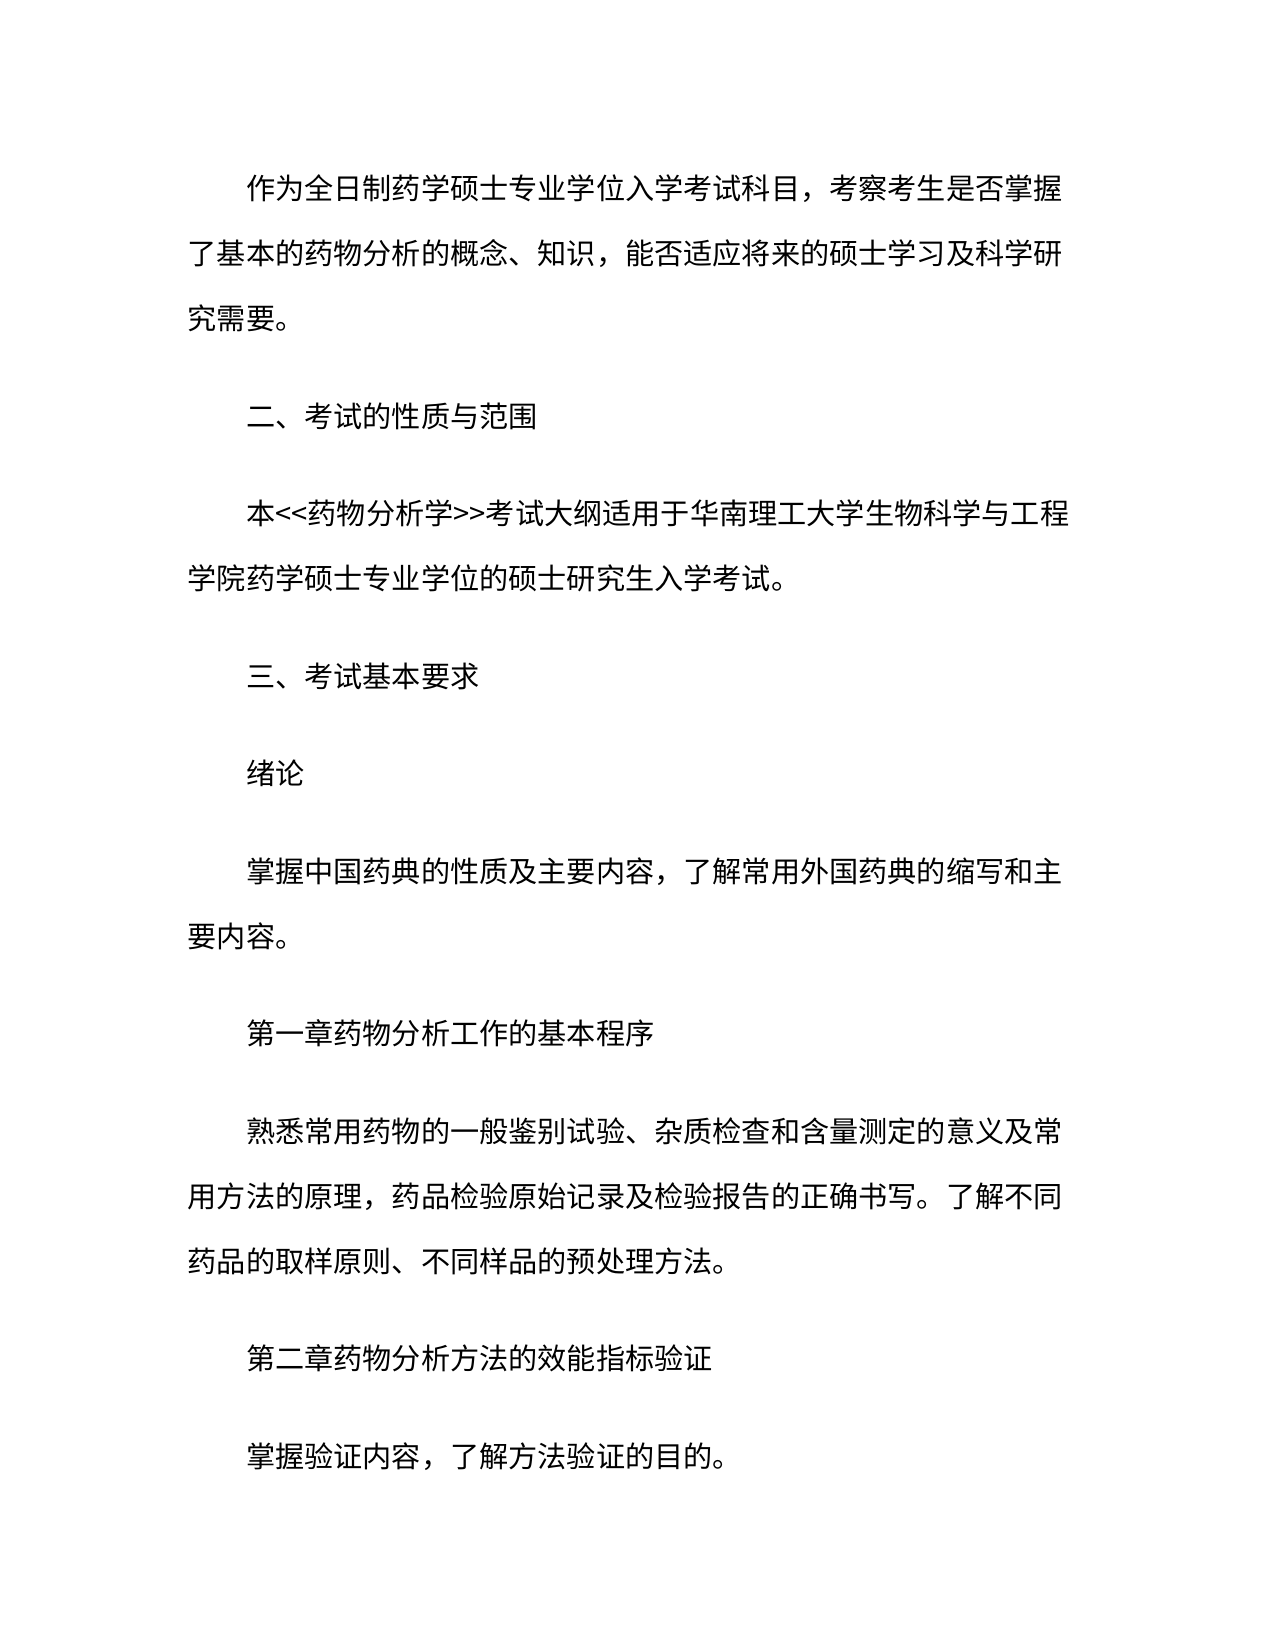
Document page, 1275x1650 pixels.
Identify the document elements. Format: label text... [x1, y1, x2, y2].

text 三、考试基本要求 [187, 646, 1087, 711]
text 作为全日制药学硕士专业学位入学考试科目，考察考生是否掌握了基本的药物分析的概念、知识，能否适应将来的硕士学习及科学研究需要。 [187, 159, 1087, 354]
text 掌握验证内容，了解方法验证的目的。 [187, 1426, 1087, 1491]
text 本<<药物分析学>>考试大纲适用于华南理工大学生物科学与工程学院药学硕士专业学位的硕士研究生入学考试。 [187, 484, 1087, 614]
text 第二章药物分析方法的效能指标验证 [187, 1329, 1087, 1394]
text 熟悉常用药物的一般鉴别试验、杂质检查和含量测定的意义及常用方法的原理，药品检验原始记录及检验报告的正确书写。了解不同药品的取样原则、不同样品的预处理方法。 [187, 1101, 1087, 1296]
text 第一章药物分析工作的基本程序 [187, 1004, 1087, 1069]
text 绪论 [187, 744, 1087, 809]
text 掌握中国药典的性质及主要内容，了解常用外国药典的缩写和主要内容。 [187, 841, 1087, 971]
text 二、考试的性质与范围 [187, 386, 1087, 451]
